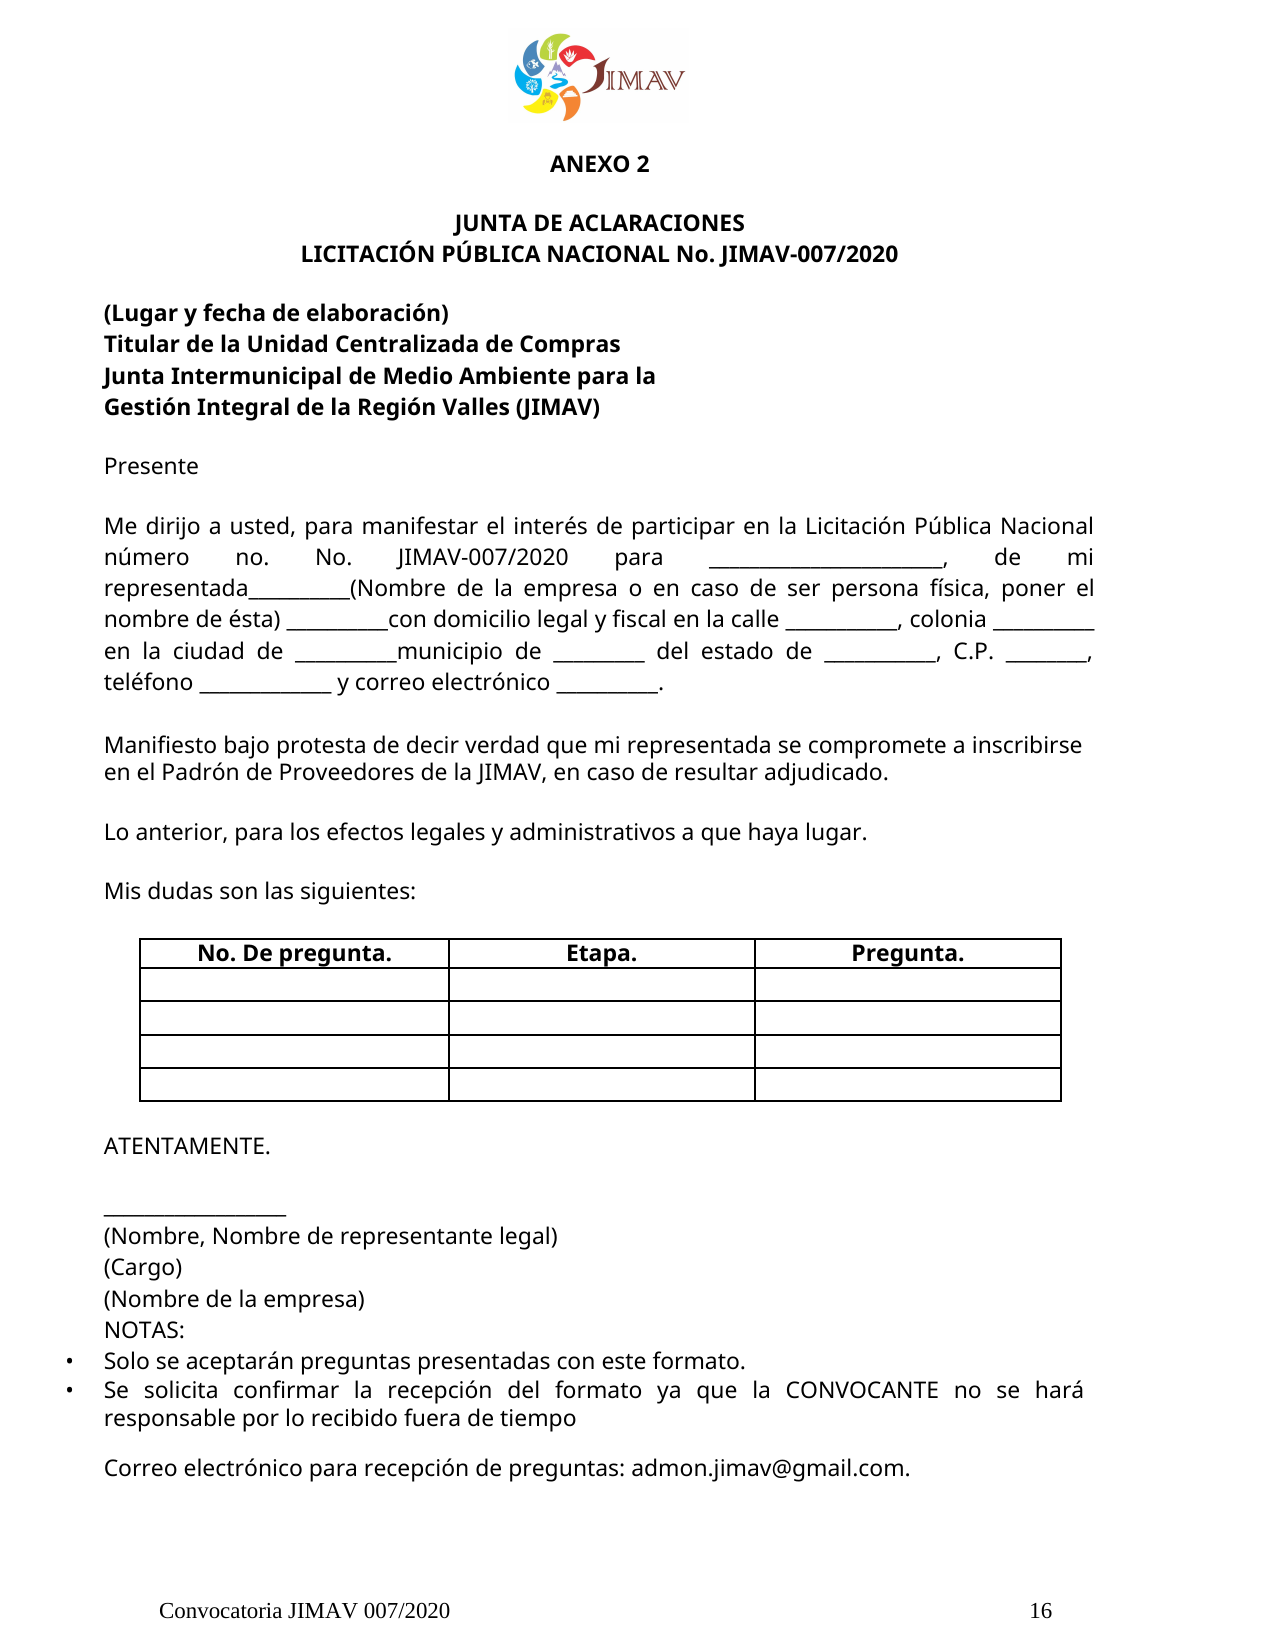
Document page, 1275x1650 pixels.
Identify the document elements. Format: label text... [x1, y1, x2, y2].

table_header Pregunta. [756, 940, 1060, 967]
text (Nombre de la empresa) [103, 1283, 1098, 1314]
text ATENTAMENTE. [103, 1129, 1098, 1161]
table_cell [450, 1002, 754, 1033]
table_header Etapa. [450, 940, 754, 967]
table_cell [141, 1069, 448, 1100]
table_cell [450, 969, 754, 1000]
text Correo electrónico para recepción de preguntas: admon.jimav@gmail.com. [103, 1452, 1098, 1484]
text JUNTA DE ACLARACIONES [103, 207, 1096, 238]
table_cell [756, 1002, 1060, 1033]
table_cell [450, 1069, 754, 1100]
table_cell [756, 1069, 1060, 1100]
text Lo anterior, para los efectos legales y administrativos a que haya lugar. [103, 816, 1098, 847]
text (Lugar y fecha de elaboración) [103, 297, 1085, 328]
table_cell [756, 969, 1060, 1000]
table_cell [141, 1036, 448, 1067]
text Presente [103, 450, 1098, 481]
text __________________ [103, 1189, 1096, 1220]
text Junta Intermunicipal de Medio Ambiente para la [103, 360, 1098, 391]
table_header No. De pregunta. [141, 940, 448, 967]
table_cell [141, 969, 448, 1000]
table_cell [141, 1002, 448, 1033]
text Gestión Integral de la Región Valles (JIMAV) [103, 391, 1098, 422]
text ANEXO 2 [103, 148, 1096, 179]
text LICITACIÓN PÚBLICA NACIONAL No. JIMAV-007/2020 [103, 238, 1096, 269]
text (Cargo) [103, 1251, 1096, 1283]
text Titular de la Unidad Centralizada de Compras [103, 328, 1098, 360]
text (Nombre, Nombre de representante legal) [103, 1220, 1098, 1251]
text Manifiesto bajo protesta de decir verdad que mi representada se compromete a inscribirse en el Padrón de Proveedores de la JIMAV, en caso de resultar adjudicado. [103, 731, 1083, 787]
table_cell [756, 1036, 1060, 1067]
picture [507, 28, 689, 122]
table_cell [450, 1036, 754, 1067]
text Me dirijo a usted, para manifestar el interés de participar en la Licitación Pública Nacional número no. No. JIMAV-007/2020 para _______________________, de mi representada__________(Nombre de la empresa o en caso de ser persona física, poner el nombre de ésta) __________con domicilio legal y fiscal en la calle ___________, colonia __________ en la ciudad de __________municipio de _________ del estado de ___________, C.P. ________, teléfono _____________ y correo electrónico __________. [103, 509, 1096, 697]
list Solo se aceptarán preguntas presentadas con este formato. [65, 1345, 1098, 1376]
list Se solicita confirmar la recepción del formato ya que la CONVOCANTE no se hará responsable por lo recibido fuera de tiempo [65, 1376, 1085, 1433]
text Mis dudas son las siguientes: [103, 875, 1098, 907]
text NOTAS: [103, 1314, 1098, 1345]
